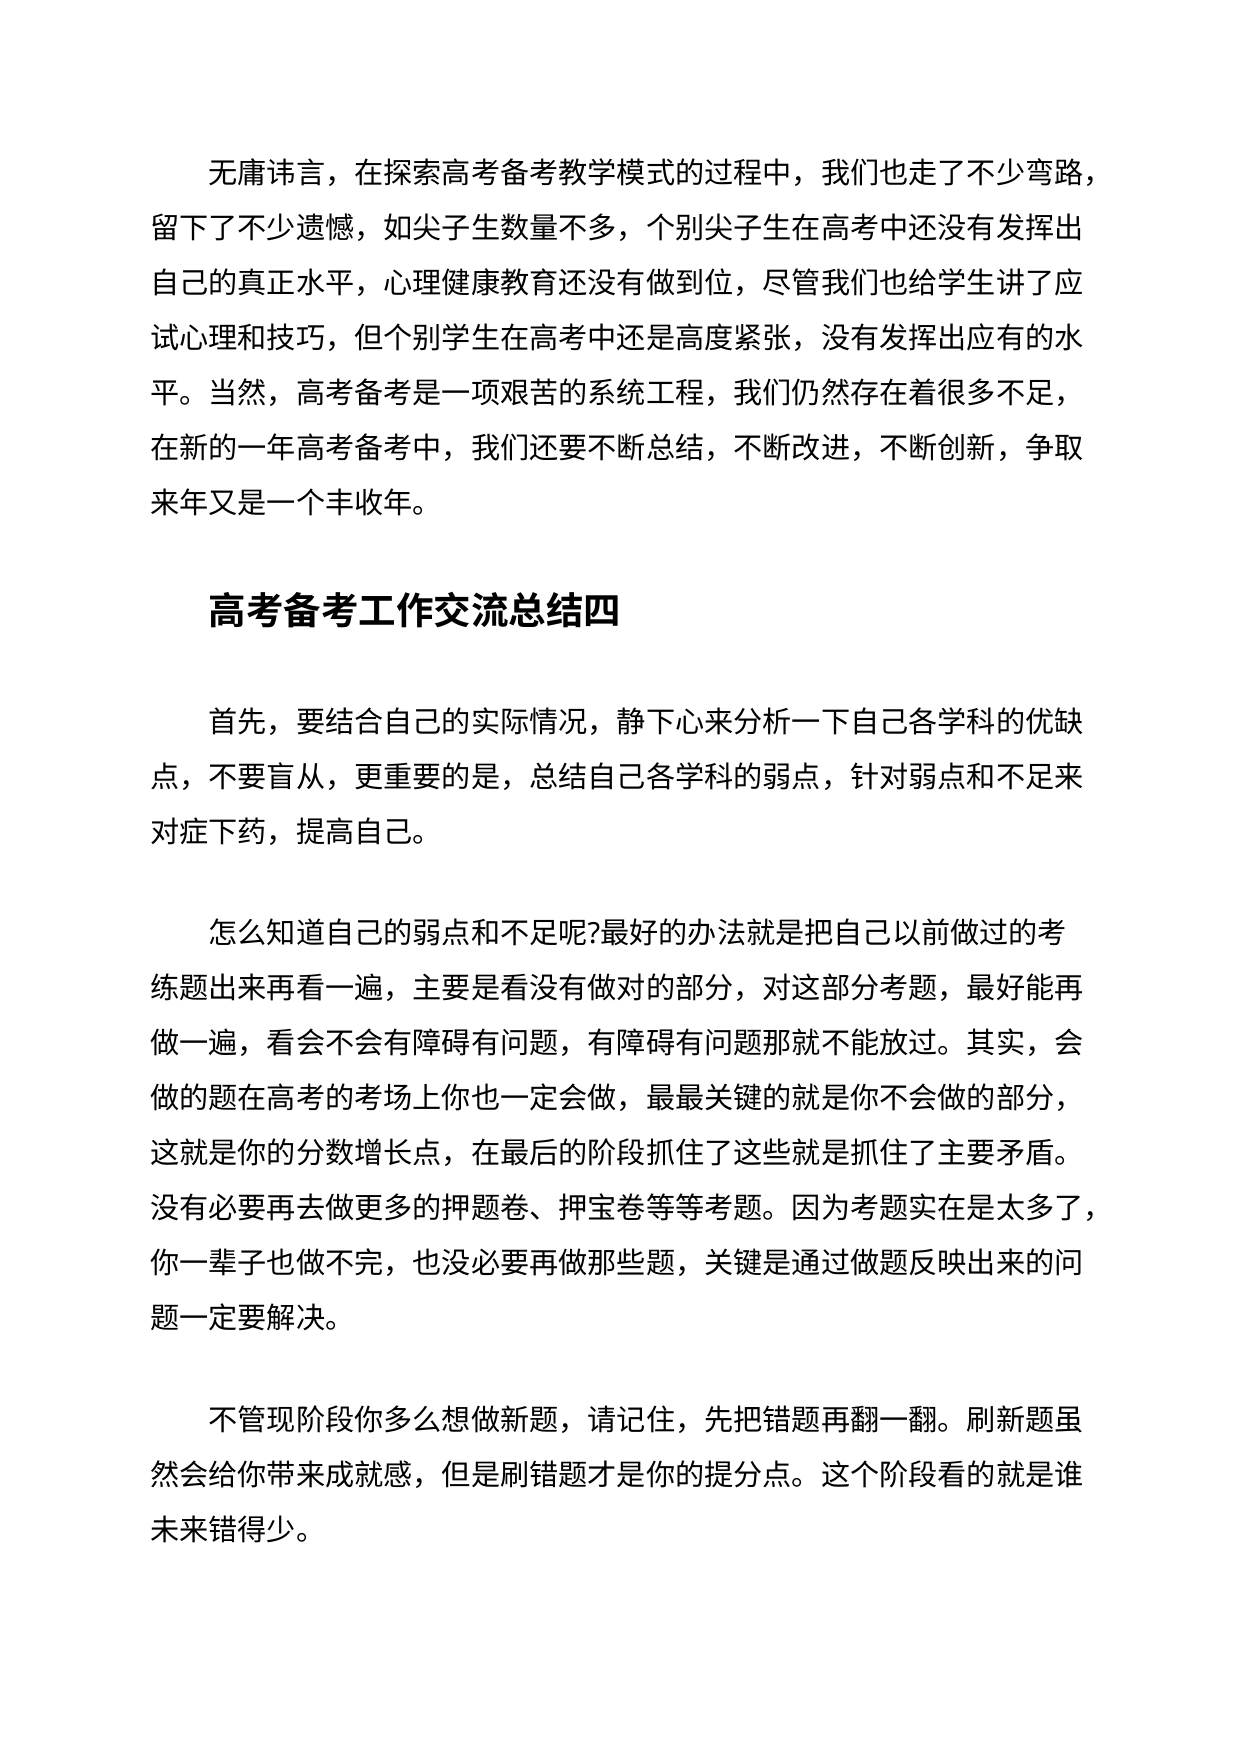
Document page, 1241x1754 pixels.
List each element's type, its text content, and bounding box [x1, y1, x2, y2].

text 高考备考工作交流总结四 [150, 581, 1090, 635]
text 无庸讳言，在探索高考备考教学模式的过程中，我们也走了不少弯路，留下了不少遗憾，如尖子生数量不多，个别尖子生在高考中还没有发挥出自己的真正水平，心理健康教育还没有做到位，尽管我们也给学生讲了应试心理和技巧，但个别学生在高考中还是高度紧张，没有发挥出应有的水平。当然，高考备考是一项艰苦的系统工程，我们仍然存在着很多不足，在新的一年高考备考中，我们还要不断总结，不断改进，不断创新，争取来年又是一个丰收年。 [150, 150, 1090, 522]
text 不管现阶段你多么想做新题，请记住，先把错题再翻一翻。刷新题虽然会给你带来成就感，但是刷错题才是你的提分点。这个阶段看的就是谁未来错得少。 [150, 1396, 1090, 1548]
text 首先，要结合自己的实际情况，静下心来分析一下自己各学科的优缺点，不要盲从，更重要的是，总结自己各学科的弱点，针对弱点和不足来对症下药，提高自己。 [150, 698, 1090, 851]
text 怎么知道自己的弱点和不足呢?最好的办法就是把自己以前做过的考练题出来再看一遍，主要是看没有做对的部分，对这部分考题，最好能再做一遍，看会不会有障碍有问题，有障碍有问题那就不能放过。其实，会做的题在高考的考场上你也一定会做，最最关键的就是你不会做的部分，这就是你的分数增长点，在最后的阶段抓住了这些就是抓住了主要矛盾。没有必要再去做更多的押题卷、押宝卷等等考题。因为考题实在是太多了，你一辈子也做不完，也没必要再做那些题，关键是通过做题反映出来的问题一定要解决。 [150, 910, 1090, 1337]
